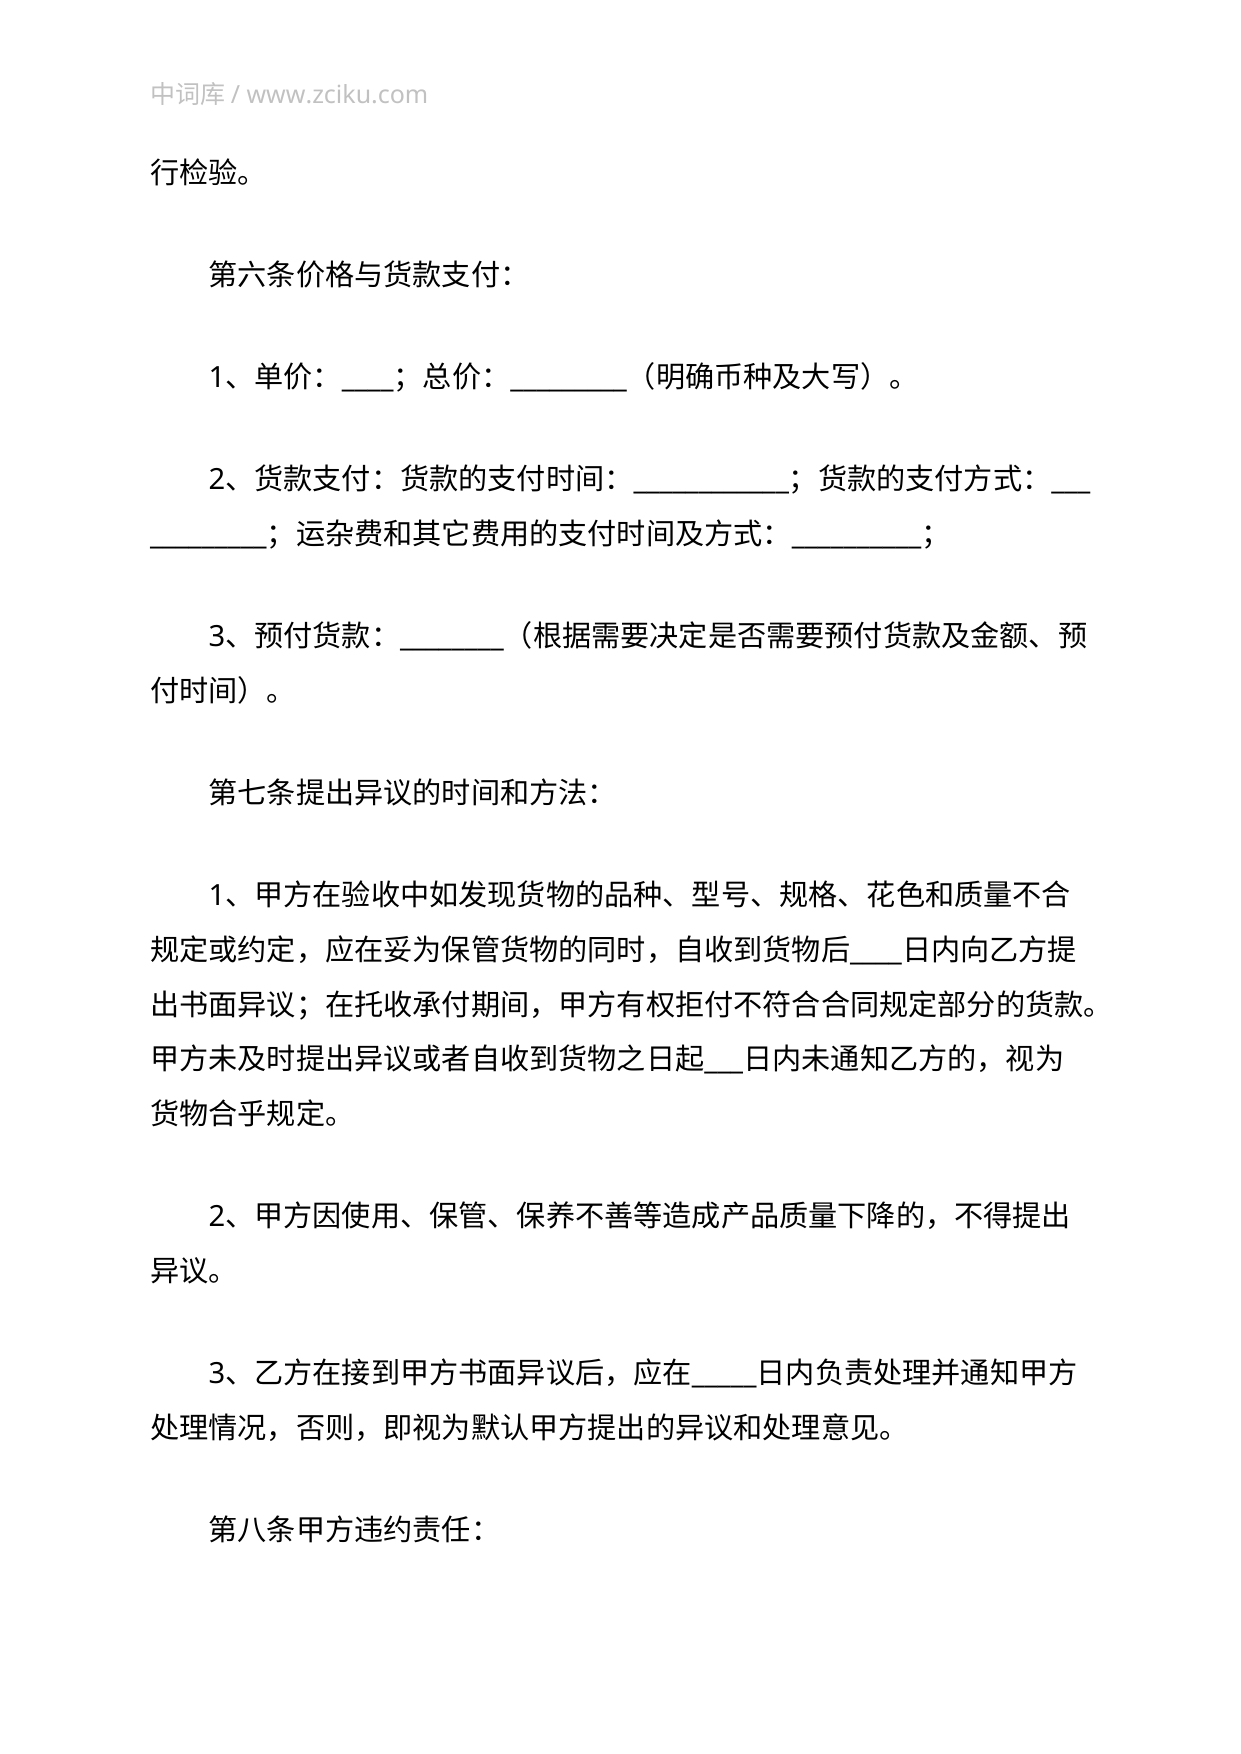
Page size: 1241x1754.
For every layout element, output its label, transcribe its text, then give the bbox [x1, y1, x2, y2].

text 3、乙方在接到甲方书面异议后，应在_____日内负责处理并通知甲方处理情况，否则，即视为默认甲方提出的异议和处理意见。 [150, 1349, 1090, 1447]
text 2、甲方因使用、保管、保养不善等造成产品质量下降的，不得提出异议。 [150, 1193, 1090, 1290]
text 2、货款支付：货款的支付时间：____________；货款的支付方式：____________；运杂费和其它费用的支付时间及方式：__________； [150, 456, 1090, 553]
text 1、甲方在验收中如发现货物的品种、型号、规格、花色和质量不合规定或约定，应在妥为保管货物的同时，自收到货物后____日内向乙方提出书面异议；在托收承付期间，甲方有权拒付不符合合同规定部分的货款。甲方未及时提出异议或者自收到货物之日起___日内未通知乙方的，视为货物合乎规定。 [150, 871, 1090, 1133]
text 3、预付货款：________（根据需要决定是否需要预付货款及金额、预付时间）。 [150, 612, 1090, 710]
text 第七条提出异议的时间和方法： [150, 769, 1090, 812]
text 第六条价格与货款支付： [150, 252, 1090, 294]
text 第八条甲方违约责任： [150, 1506, 1090, 1548]
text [150, 150, 1090, 192]
text 1、单价：____；总价：_________（明确币种及大写）。 [150, 353, 1090, 396]
